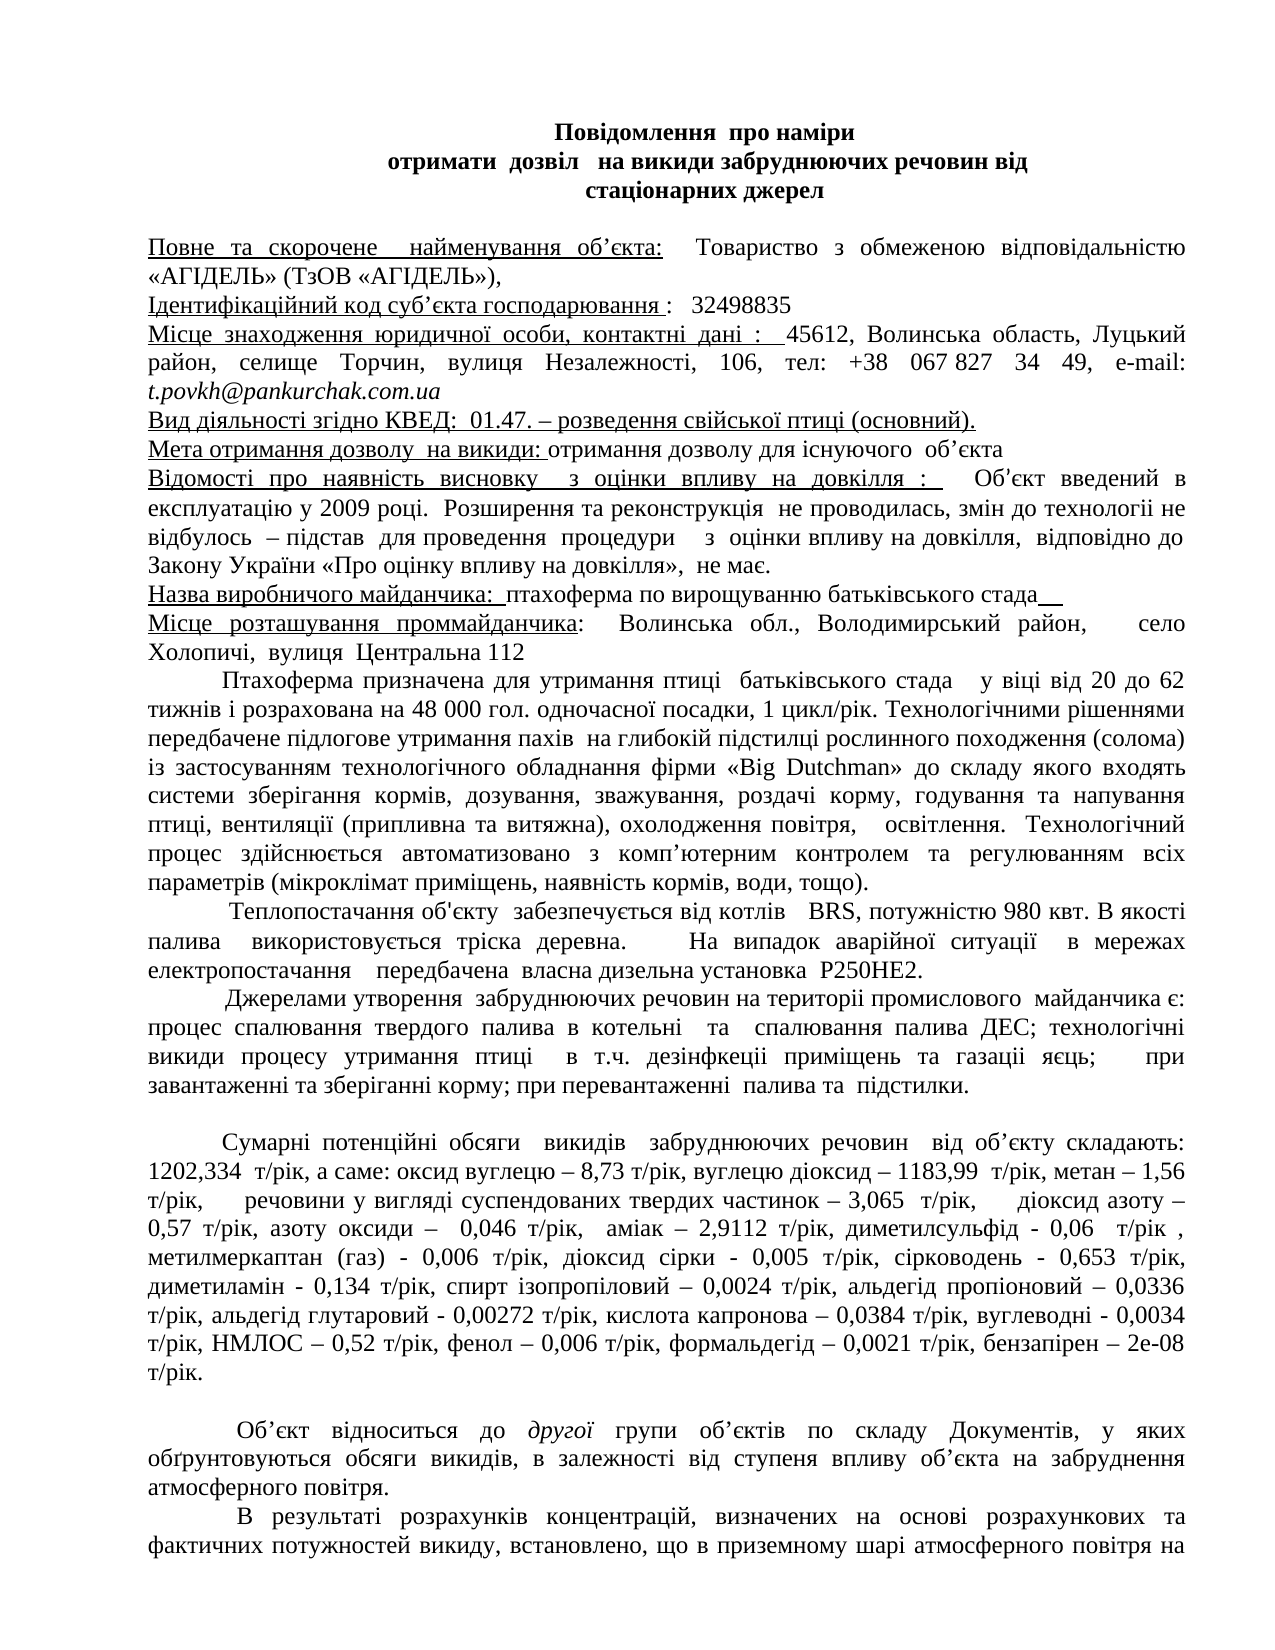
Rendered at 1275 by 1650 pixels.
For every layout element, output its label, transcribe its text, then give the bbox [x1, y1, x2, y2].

text Ідентифікаційний код суб’єкта господарювання : 32498835 [148, 290, 1186, 319]
text Джерелами утворення забруднюючих речовин на територіі промислового майданчика є: процес спалювання твердого палива в котельні та спалювання палива ДЕС; технологічні викиди процесу утримання птиці в т.ч. дезінфкеціі приміщень та газаціі яєць; при завантаженні та зберіганні корму; при перевантаженні палива та підстилки. [148, 983, 1186, 1098]
text Об’єкт відноситься до другої групи об’єктів по складу Документів, у яких обґрунтовуються обсяги викидів, в залежності від ступеня впливу об’єкта на забруднення атмосферного повітря. [148, 1415, 1186, 1501]
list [148, 1501, 1186, 1558]
text Повідомлення про наміри [148, 117, 1186, 146]
text Назва виробничого майданчика: птахоферма по вирощуванню батьківського стада [148, 579, 1186, 608]
text Повне та скорочене найменування об’єкта: Товариство з обмеженою відповідальністю «АГІДЕЛЬ» (ТзОВ «АГІДЕЛЬ»), [148, 232, 1186, 290]
text Місце знаходження юридичної особи, контактні дані : 45612, Волинська область, Луцький район, селище Торчин, вулиця Незалежності, 106, тел: +38 067 827 34 49, е-mail: t.povkh@pankurchak.com.ua [148, 319, 1186, 405]
text отримати дозвіл на викиди забруднюючих речовин від [223, 146, 1186, 175]
text Теплопостачання об'єкту забезпечується від котлів BRS, потужністю 980 квт. В якості палива використовується тріска деревна. На випадок аварійної ситуації в мережах електропостачання передбачена власна дизельна установка P250HE2. [148, 895, 1186, 983]
text Місце розташування проммайданчика: Волинська обл., Володимирський район, село Холопичі, вулиця Центральна 112 [148, 608, 1186, 665]
text Вид діяльності згідно КВЕД: 01.47. – розведення свійської птиці (основний). [148, 405, 1186, 434]
text стаціонарних джерел [223, 175, 1186, 204]
text Сумарні потенційні обсяги викидів забруднюючих речовин від об’єкту складають: 1202,334 т/рік, а саме: оксид вуглецю – 8,73 т/рік, вуглецю діоксид – 1183,99 т/рік, метан – 1,56 т/рік, речовини у вигляді суспендованих твердих частинок – 3,065 т/рік, діоксид азоту – 0,57 т/рік, азоту оксиди – 0,046 т/рік, аміак – 2,9112 т/рік, диметилсульфід - 0,06 т/рік , метилмеркаптан (газ) - 0,006 т/рік, діоксид сірки - 0,005 т/рік, сірководень - 0,653 т/рік, диметиламін - 0,134 т/рік, спирт ізопропіловий – 0,0024 т/рік, альдегід пропіоновий – 0,0336 т/рік, альдегід глутаровий - 0,00272 т/рік, кислота капронова – 0,0384 т/рік, вуглеводні - 0,0034 т/рік, НМЛОС – 0,52 т/рік, фенол – 0,006 т/рік, формальдегід – 0,0021 т/рік, бензапірен – 2е-08 т/рік. [148, 1127, 1186, 1386]
text Відомості про наявність висновку з оцінки впливу на довкілля : Об’єкт введений в експлуатацію у 2009 році. Розширення та реконструкція не проводилась, змін до технологіі не відбулось – підстав для проведення процедури з оцінки впливу на довкілля, відповідно до Закону України «Про оцінку впливу на довкілля», не має. [148, 462, 1186, 579]
text Птахоферма призначена для утримання птиці батьківського стада у віці від 20 до 62 тижнів і розрахована на 48 000 гол. одночасної посадки, 1 цикл/рік. Технологічними рішеннями передбачене підлогове утримання пахів на глибокій підстилці рослинного походження (солома) із застосуванням технологічного обладнання фірми «Big Dutchman» до складу якого входять системи зберігання кормів, дозування, зважування, роздачі корму, годування та напування птиці, вентиляції (припливна та витяжна), охолодження повітря, освітлення. Технологічний процес здійснюється автоматизовано з комп’ютерним контролем та регулюванням всіх параметрів (мікроклімат приміщень, наявність кормів, води, тощо). [148, 665, 1186, 895]
text Мета отримання дозволу на викиди: отримання дозволу для існуючого об’єкта [148, 434, 1186, 462]
